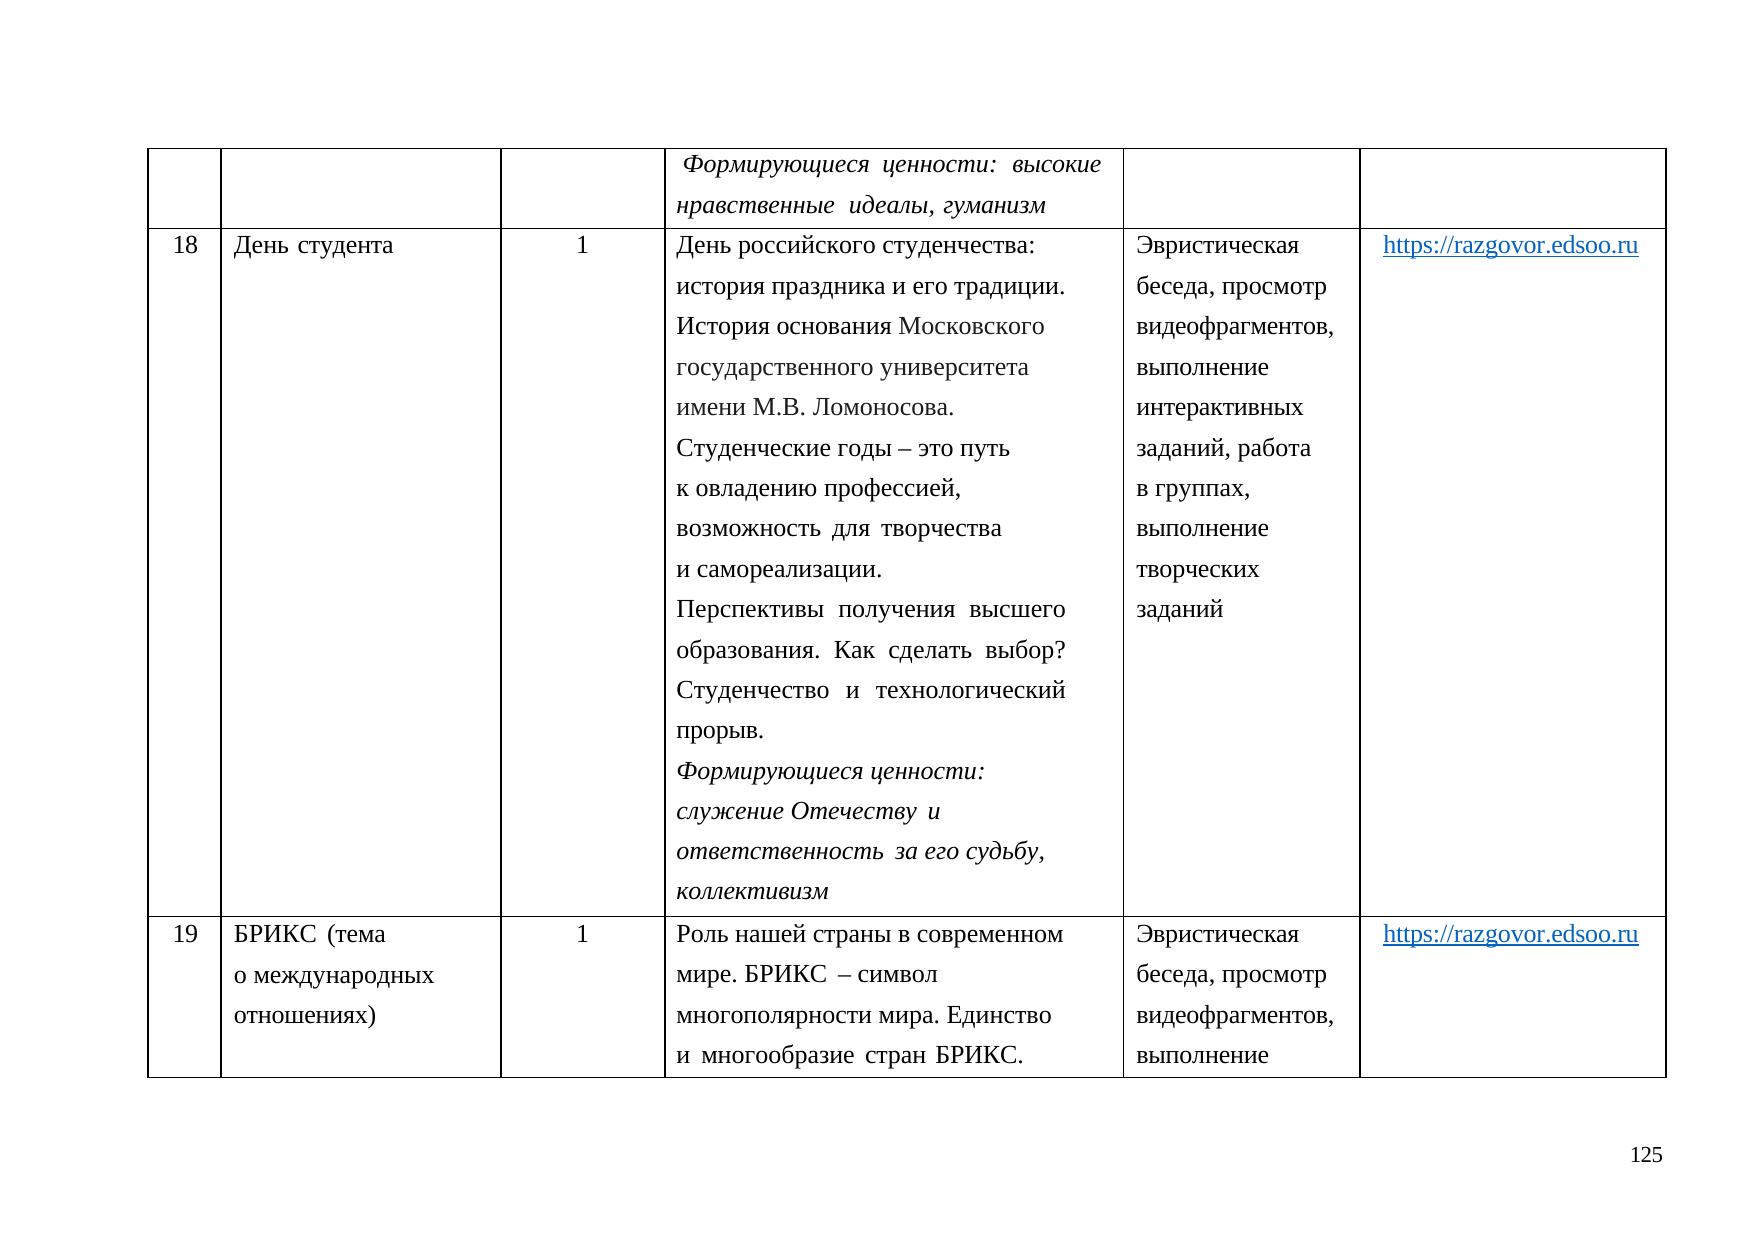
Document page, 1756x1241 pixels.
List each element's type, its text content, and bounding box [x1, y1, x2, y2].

table_cell https://razgovor.edsoo.ru [1361, 917, 1665, 1077]
table_cell Роль нашей страны в современном мире. БРИКС – символ многополярности мира. Единство и многообразие стран БРИКС. [666, 917, 1123, 1077]
table_cell День российского студенчества: история праздника и его традиции. История основания Московского государственного университета имени М.В. Ломоносова. Студенческие годы – это путь к овладению профессией, возможность для творчества и самореализации. Перспективы получения высшего образования. Как сделать выбор? Студенчество и технологический прорыв. Формирующиеся ценности: служение Отечеству и ответственность за его судьбу, коллективизм [666, 229, 1123, 916]
table_cell 1 [502, 229, 664, 916]
table_cell Эвристическая беседа, просмотр видеофрагментов, выполнение [1124, 917, 1359, 1077]
table_cell День студента [222, 229, 500, 916]
table_header Формирующиеся ценности: высокие нравственные идеалы, гуманизм [666, 149, 1123, 227]
table_cell БРИКС (тема о международных отношениях) [222, 917, 500, 1077]
table_header [149, 149, 220, 227]
table_header [1124, 149, 1359, 227]
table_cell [1124, 229, 1359, 916]
table_header [1361, 149, 1665, 227]
table_header [502, 149, 664, 227]
table_cell https://razgovor.edsoo.ru [1361, 229, 1665, 916]
table_cell 1 [502, 917, 664, 1077]
table_header [222, 149, 500, 227]
table_cell 18 [149, 229, 220, 916]
table_cell 19 [149, 917, 220, 1077]
